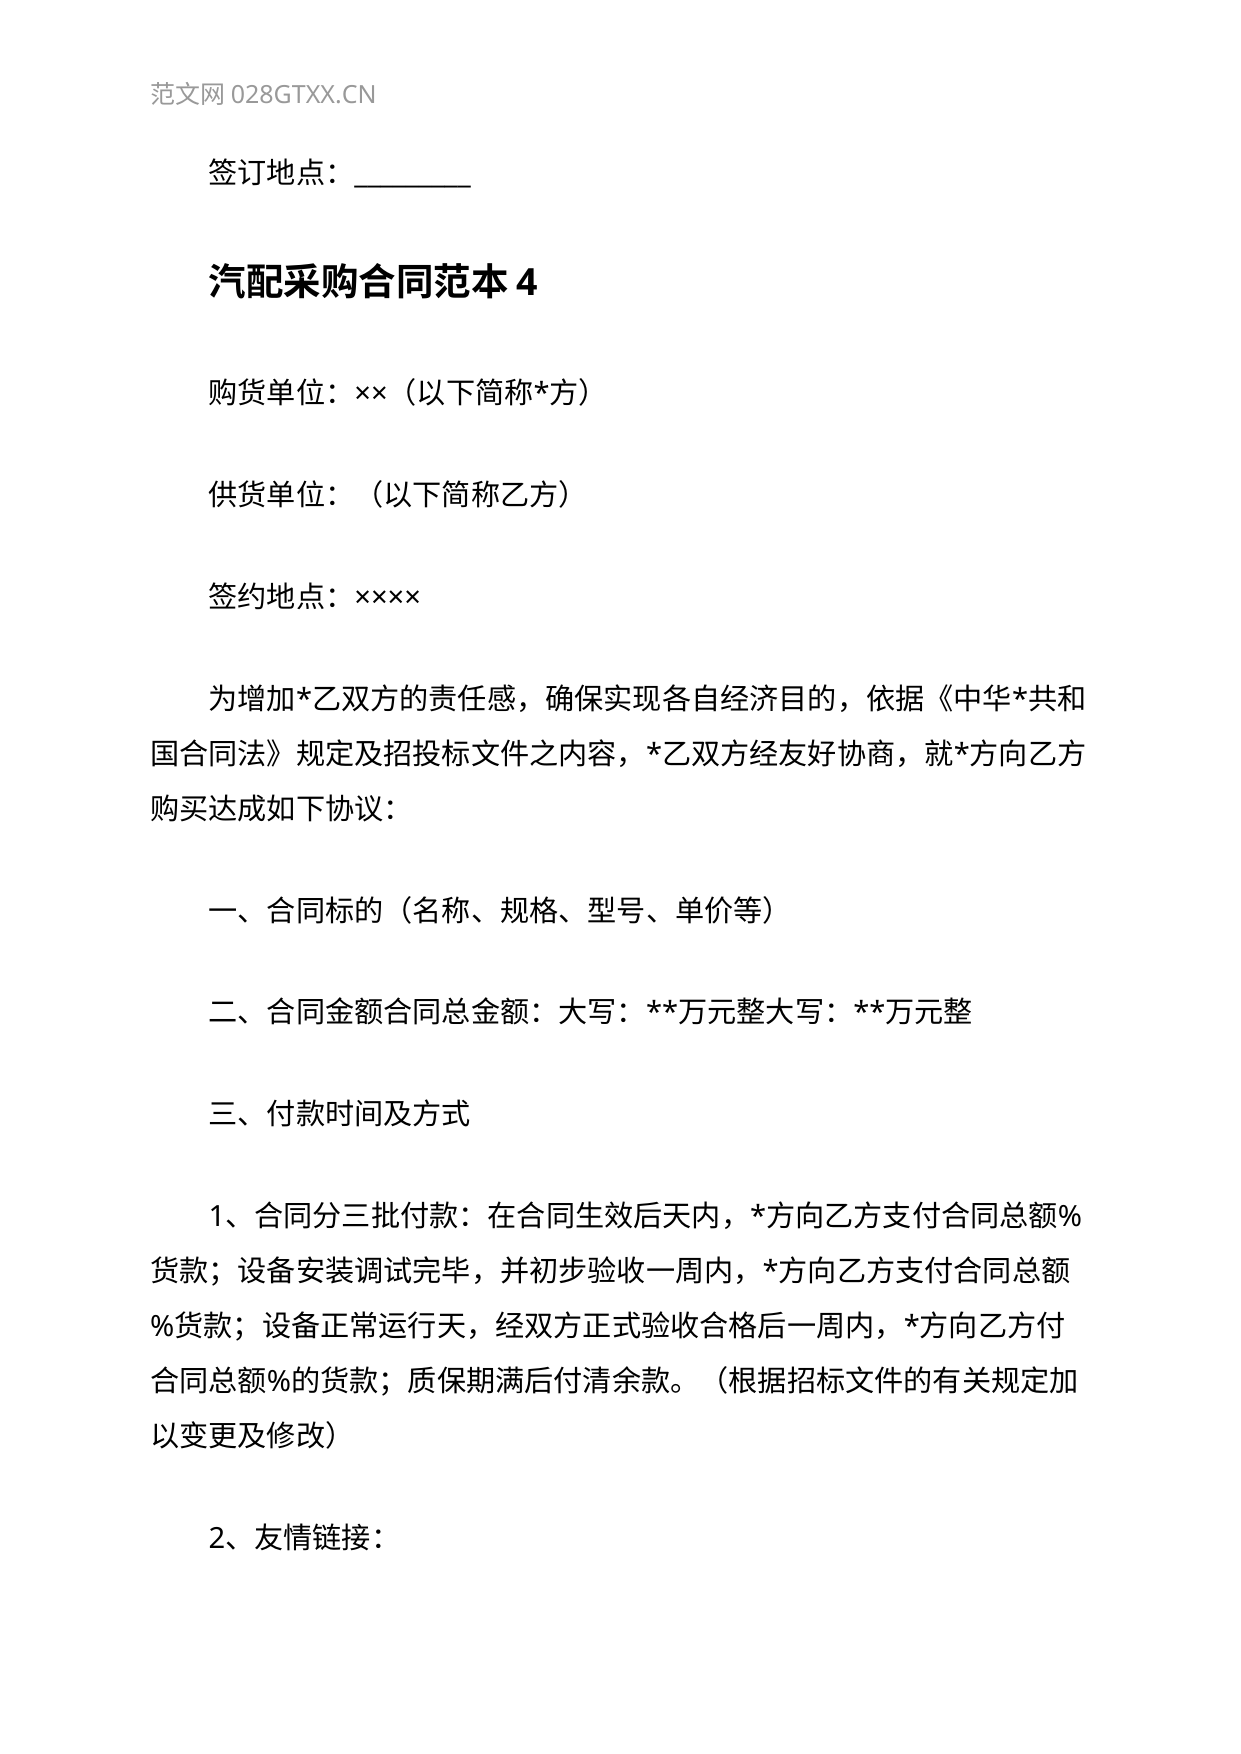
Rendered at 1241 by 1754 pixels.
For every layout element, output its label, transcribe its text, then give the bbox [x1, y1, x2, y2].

text 一、合同标的（名称、规格、型号、单价等） [150, 887, 1090, 929]
text 三、付款时间及方式 [150, 1091, 1090, 1133]
text 签订地点：_________ [150, 150, 1090, 192]
text 为增加*乙双方的责任感，确保实现各自经济目的，依据《中华*共和国合同法》规定及招投标文件之内容，*乙双方经友好协商，就*方向乙方购买达成如下协议： [150, 675, 1090, 828]
text 二、合同金额合同总金额：大写：**万元整大写：**万元整 [150, 989, 1090, 1031]
text 购货单位：××（以下简称*方） [150, 369, 1090, 412]
text 签约地点：×××× [150, 573, 1090, 616]
text 汽配采购合同范本4 [150, 252, 1090, 306]
text 2、友情链接： [150, 1514, 1090, 1557]
text 供货单位：（以下简称乙方） [150, 472, 1090, 514]
text 1、合同分三批付款：在合同生效后天内，*方向乙方支付合同总额%货款；设备安装调试完毕，并初步验收一周内，*方向乙方支付合同总额%货款；设备正常运行天，经双方正式验收合格后一周内，*方向乙方付合同总额%的货款；质保期满后付清余款。（根据招标文件的有关规定加以变更及修改） [150, 1193, 1090, 1455]
